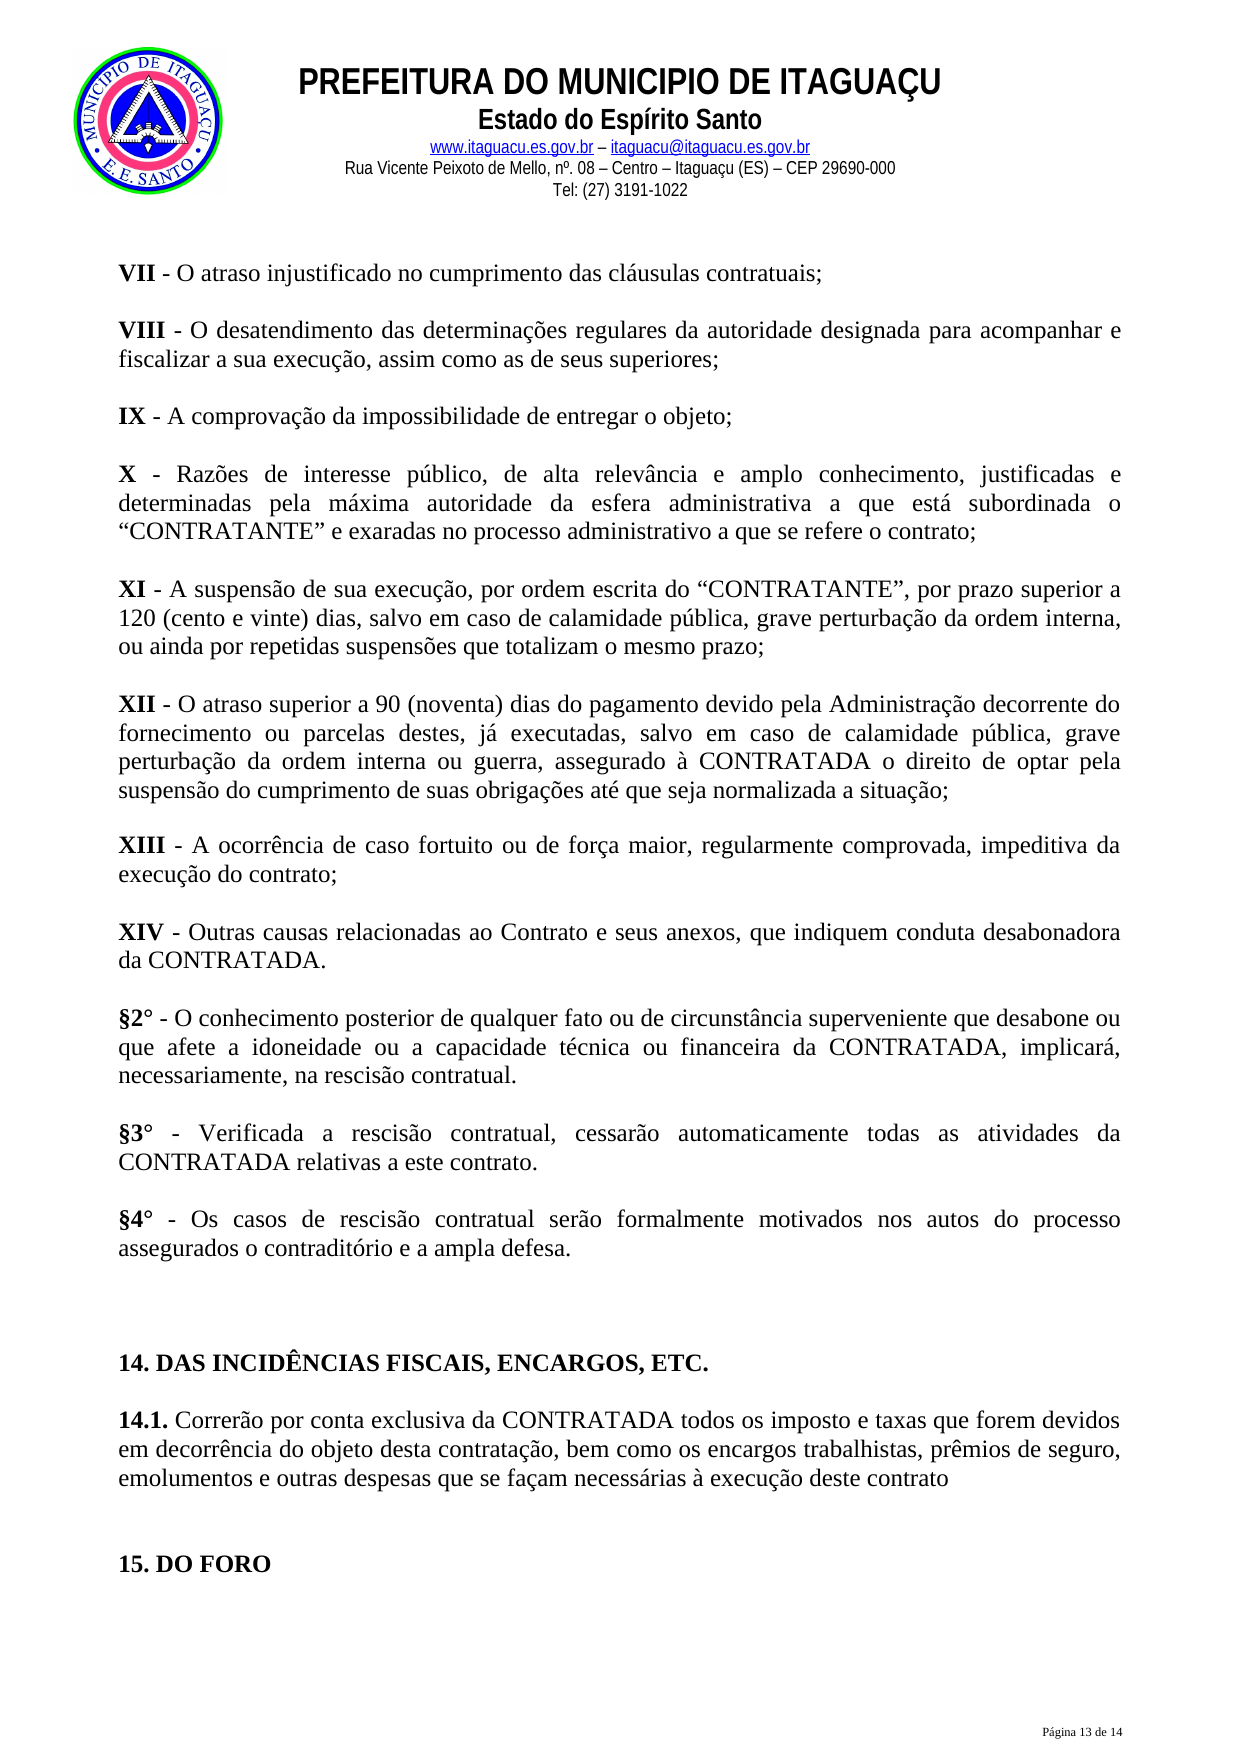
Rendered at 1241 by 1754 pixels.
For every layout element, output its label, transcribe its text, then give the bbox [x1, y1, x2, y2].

title §3° - Verificada a rescisão contratual, cessarão automaticamente todas as atividades da CONTRATADA relativas a este contrato. [118, 1118, 1122, 1175]
text 14. DAS INCIDÊNCIAS FISCAIS, ENCARGOS, ETC. [118, 1348, 1122, 1377]
title XII - O atraso superior a 90 (noventa) dias do pagamento devido pela Administração decorrente do fornecimento ou parcelas destes, já executadas, salvo em caso de calamidade pública, grave perturbação da ordem interna ou guerra, assegurado à CONTRATADA o direito de optar pela suspensão do cumprimento de suas obrigações até que seja normalizada a situação; [118, 689, 1122, 804]
title X - Razões de interesse público, de alta relevância e amplo conhecimento, justificadas e determinadas pela máxima autoridade da esfera administrativa a que está subordinada o “CONTRATANTE” e exaradas no processo administrativo a que se refere o contrato; [118, 459, 1122, 545]
title §4° - Os casos de rescisão contratual serão formalmente motivados nos autos do processo assegurados o contraditório e a ampla defesa. [118, 1204, 1122, 1262]
title XI - A suspensão de sua execução, por ordem escrita do “CONTRATANTE”, por prazo superior a 120 (cento e vinte) dias, salvo em caso de calamidade pública, grave perturbação da ordem interna, ou ainda por repetidas suspensões que totalizam o mesmo prazo; [118, 574, 1122, 660]
title VII - O atraso injustificado no cumprimento das cláusulas contratuais; [118, 258, 1122, 286]
title IX - A comprovação da impossibilidade de entregar o objeto; [118, 401, 1122, 430]
title XIII - A ocorrência de caso fortuito ou de força maior, regularmente comprovada, impeditiva da execução do contrato; [118, 830, 1122, 888]
text 15. DO FORO [118, 1549, 1122, 1578]
title §2° - O conhecimento posterior de qualquer fato ou de circunstância superveniente que desabone ou que afete a idoneidade ou a capacidade técnica ou financeira da CONTRATADA, implicará, necessariamente, na rescisão contratual. [118, 1003, 1122, 1089]
title XIV - Outras causas relacionadas ao Contrato e seus anexos, que indiquem conduta desabonadora da CONTRATADA. [118, 917, 1122, 974]
title VIII - O desatendimento das determinações regulares da autoridade designada para acompanhar e fiscalizar a sua execução, assim como as de seus superiores; [118, 315, 1122, 373]
title 14.1. Correrão por conta exclusiva da CONTRATADA todos os imposto e taxas que forem devidos em decorrência do objeto desta contratação, bem como os encargos trabalhistas, prêmios de seguro, emolumentos e outras despesas que se façam necessárias à execução deste contrato [118, 1405, 1122, 1492]
